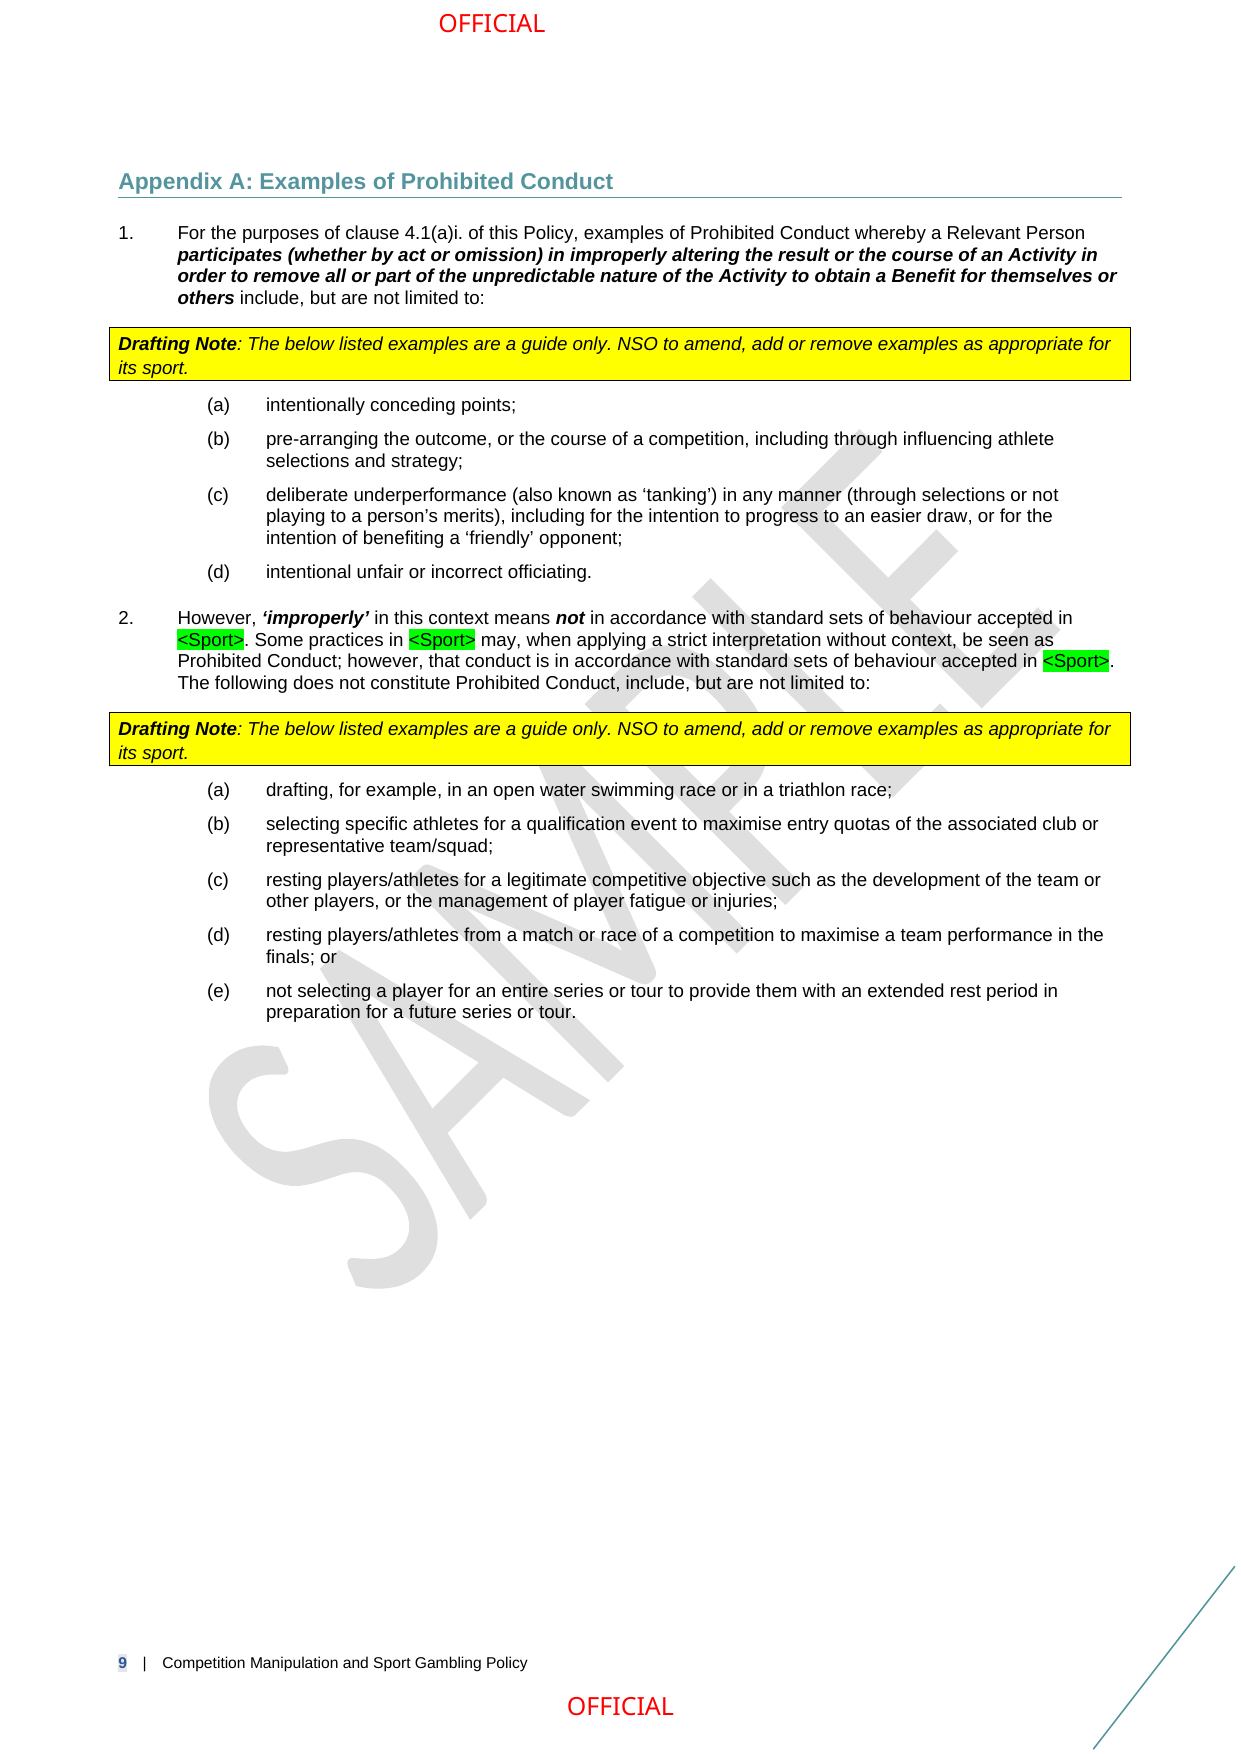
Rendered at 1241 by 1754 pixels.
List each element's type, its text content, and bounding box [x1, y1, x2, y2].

list However, ‘improperly’ in this context means not in accordance with standard sets of behaviour accepted in <Sport>. Some practices in <Sport> may, when applying a strict interpretation without context, be seen as Prohibited Conduct; however, that conduct is in accordance with standard sets of behaviour accepted in <Sport>. The following does not constitute Prohibited Conduct, include, but are not limited to: [118, 607, 1122, 693]
list resting players/athletes for a legitimate competitive objective such as the development of the team or other players, or the management of player fatigue or injuries; [207, 868, 1122, 912]
subtitle Appendix A: Examples of Prohibited Conduct [118, 168, 1122, 197]
text Drafting Note: The below listed examples are a guide only. NSO to amend, add or remove examples as appropriate for its sport. [110, 713, 1130, 765]
list selecting specific athletes for a qualification event to maximise entry quotas of the associated club or representative team/squad; [207, 813, 1122, 856]
list intentionally conceding points; [207, 394, 1122, 415]
list For the purposes of clause 4.1(a)i. of this Policy, examples of Prohibited Conduct whereby a Relevant Person participates (whether by act or omission) in improperly altering the result or the course of an Activity in order to remove all or part of the unpredictable nature of the Activity to obtain a Benefit for themselves or others include, but are not limited to: [118, 222, 1122, 308]
list drafting, for example, in an open water swimming race or in a triathlon race; [207, 779, 1122, 800]
list resting players/athletes from a match or race of a competition to maximise a team performance in the finals; or [207, 924, 1122, 967]
text Drafting Note: The below listed examples are a guide only. NSO to amend, add or remove examples as appropriate for its sport. [110, 328, 1130, 380]
list not selecting a player for an entire series or tour to provide them with an extended rest period in preparation for a future series or tour. [207, 980, 1122, 1023]
list deliberate underperformance (also known as ‘tanking’) in any manner (through selections or not playing to a person’s merits), including for the intention to progress to an easier draw, or for the intention of benefiting a ‘friendly’ opponent; [207, 483, 1122, 548]
list intentional unfair or incorrect officiating. [207, 561, 1122, 582]
list pre-arranging the outcome, or the course of a competition, including through influencing athlete selections and strategy; [207, 428, 1122, 471]
